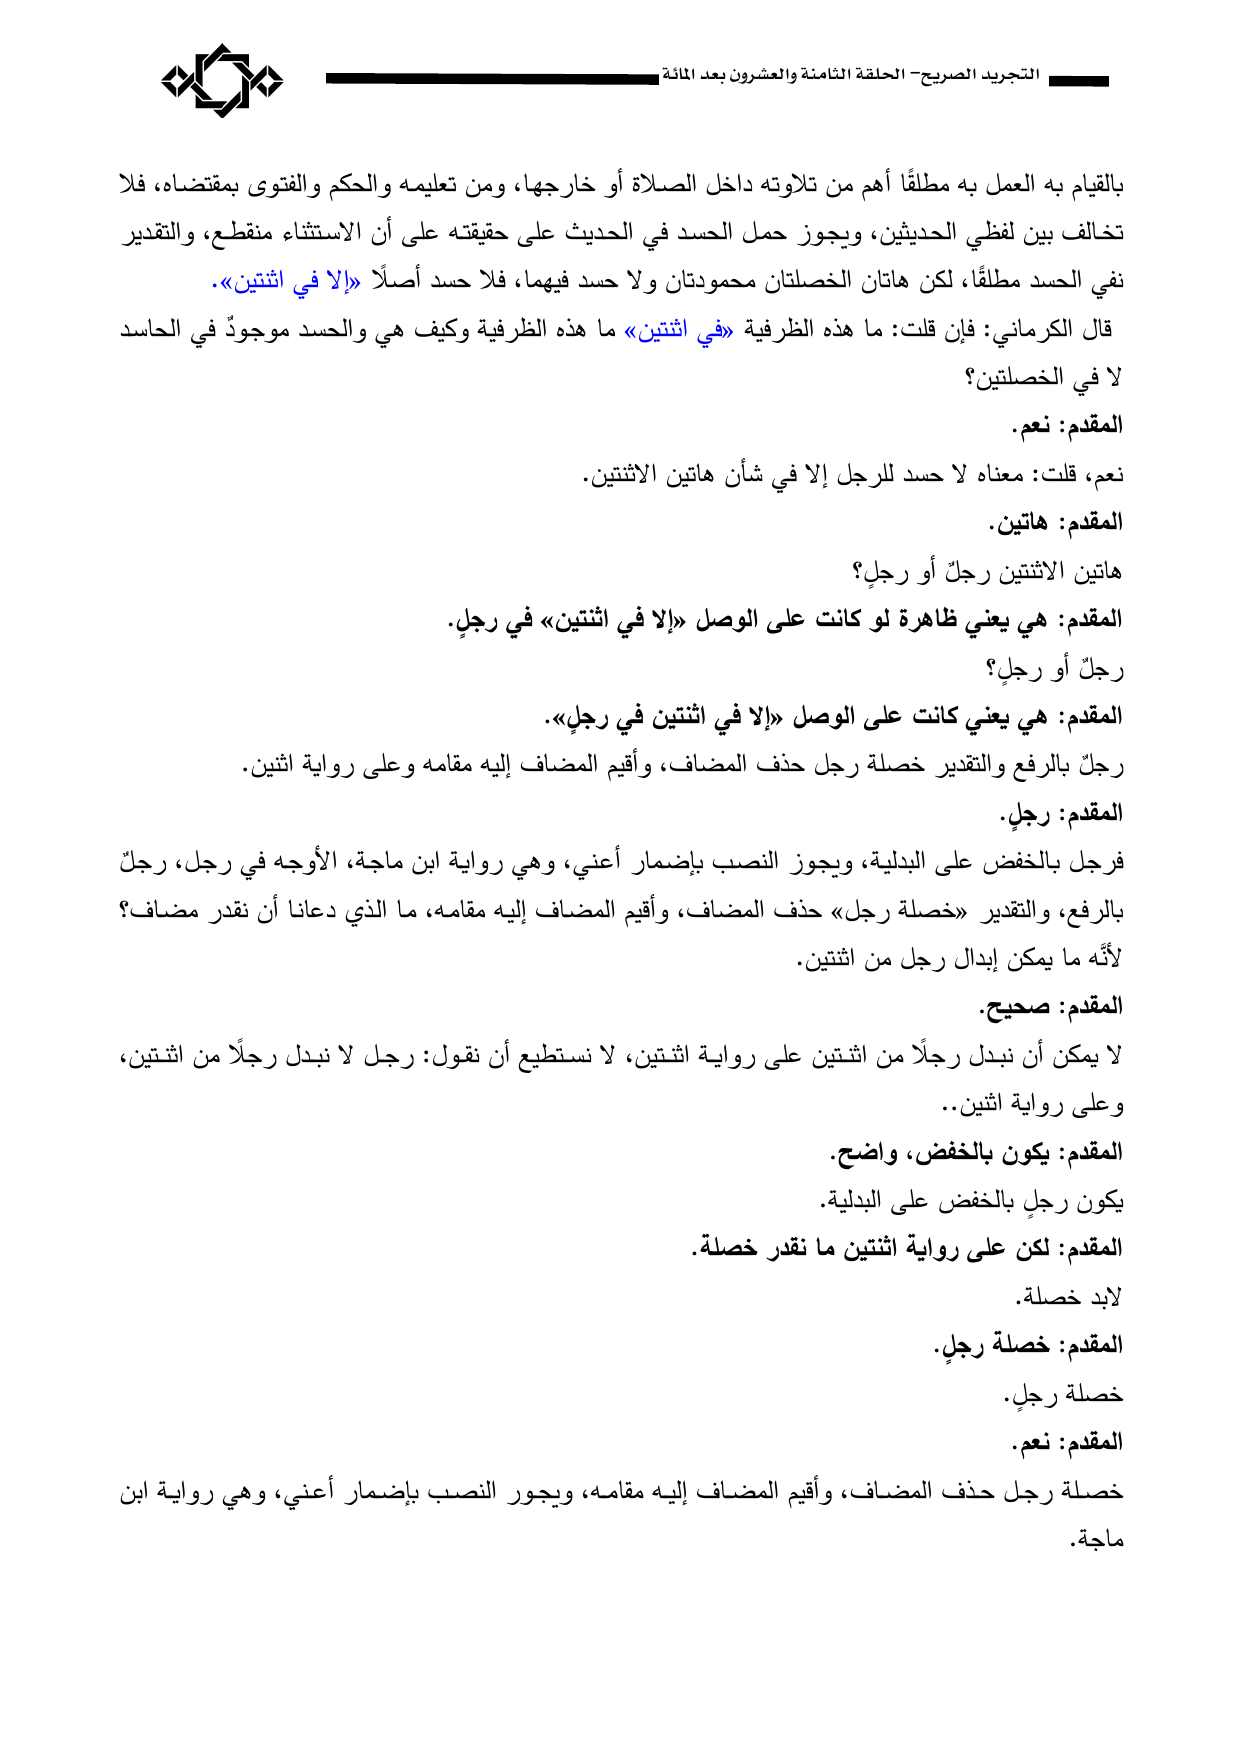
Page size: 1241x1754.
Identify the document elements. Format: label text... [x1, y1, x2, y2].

text المقدم: يكون بالخفض، واضح. [118, 1127, 1122, 1175]
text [118, 159, 1122, 304]
text قال الكرماني: فإن قلت: ما هذه الظرفية «في اثنتين» ما هذه الظرفية وكيف هي والحسد موجودٌ في الحاسد لا في الخصلتين؟ [118, 304, 1122, 400]
text المقدم: صحيح. [118, 981, 1122, 1030]
text المقدم: هي يعني كانت على الوصل «إلا في اثنتين في رجلٍ». [118, 691, 1122, 739]
text المقدم: لكن على رواية اثنتين ما نقدر خصلة. [118, 1223, 1122, 1272]
text خصلة رجل حذف المضاف، وأقيم المضاف إليه مقامه، ويجور النصب بإضمار أعني، وهي رواية ابن ماجة. [118, 1466, 1122, 1562]
text لا يمكن أن نبدل رجلًا من اثنتين على رواية اثنتين، لا نستطيع أن نقول: رجل لا نبدل رجلًا من اثنتين، وعلى رواية اثنين.. [118, 1030, 1122, 1127]
text المقدم: نعم. [118, 400, 1122, 449]
text المقدم: نعم. [118, 1417, 1122, 1466]
text المقدم: هاتين. [118, 497, 1122, 546]
text المقدم: هي يعني ظاهرة لو كانت على الوصل «إلا في اثنتين» في رجلٍ. [118, 594, 1122, 643]
text خصلة رجلٍ. [118, 1369, 1122, 1417]
text رجلٌ بالرفع والتقدير خصلة رجل حذف المضاف، وأقيم المضاف إليه مقامه وعلى رواية اثنين. [118, 739, 1122, 788]
text نعم، قلت: معناه لا حسد للرجل إلا في شأن هاتين الاثنتين. [118, 449, 1122, 497]
text المقدم: خصلة رجلٍ. [118, 1320, 1122, 1369]
text المقدم: رجلٍ. [118, 788, 1122, 836]
text فرجل بالخفض على البدلية، ويجوز النصب بإضمار أعني، وهي رواية ابن ماجة، الأوجه في رجل، رجلٌ بالرفع، والتقدير «خصلة رجل» حذف المضاف، وأقيم المضاف إليه مقامه، ما الذي دعانا أن نقدر مضاف؟ لأنَّه ما يمكن إبدال رجل من اثنتين. [118, 836, 1122, 981]
text رجلٌ أو رجلٍ؟ [118, 643, 1122, 691]
text يكون رجلٍ بالخفض على البدلية. [118, 1175, 1122, 1223]
text هاتين الاثنتين رجلٌ أو رجلٍ؟ [118, 546, 1122, 594]
text لابد خصلة. [118, 1272, 1122, 1320]
